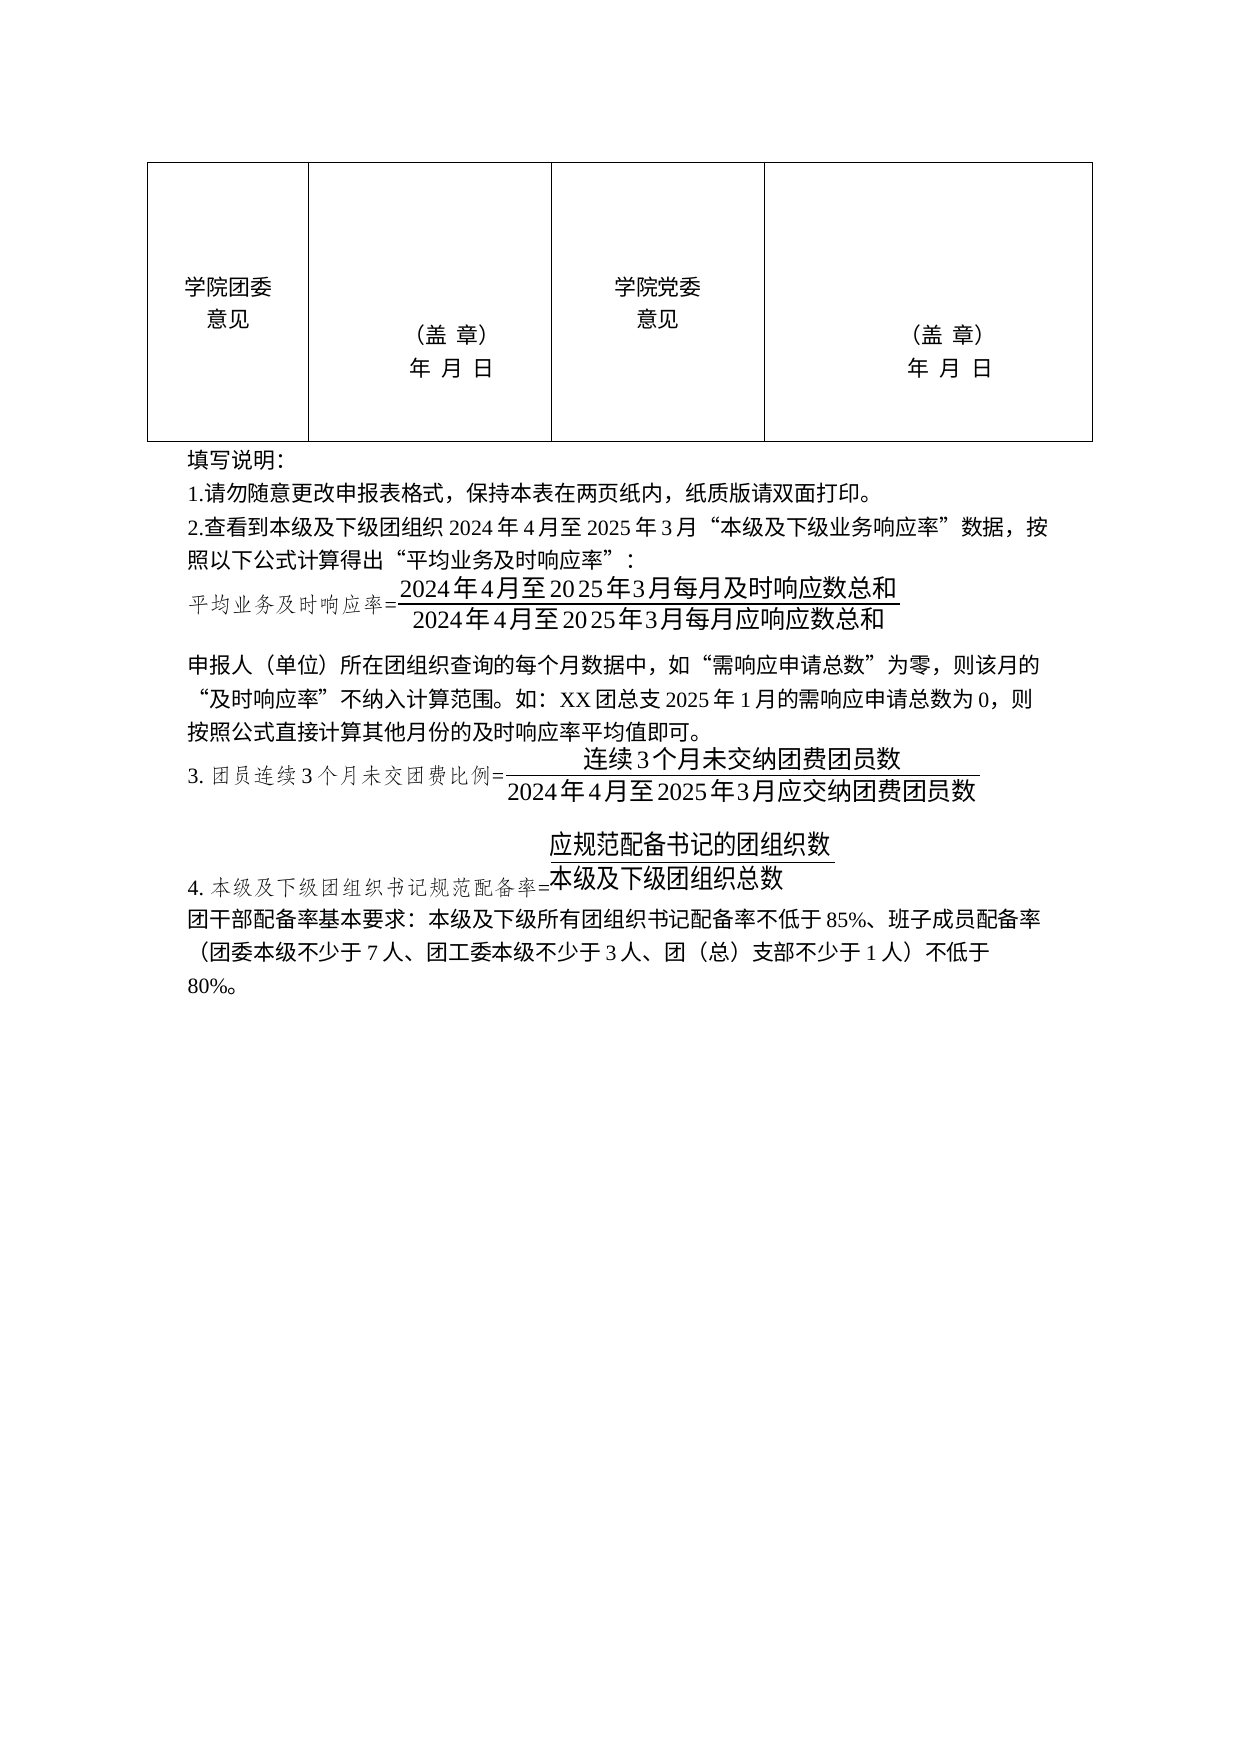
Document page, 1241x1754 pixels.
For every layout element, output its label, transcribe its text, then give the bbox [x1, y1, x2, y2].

text 3. 团员连续3个月未交团费比例= [187, 747, 1053, 806]
table_cell （盖 章） 年 月 日 [309, 163, 551, 441]
table_cell 学院党委 意见 [552, 163, 764, 441]
text 1.请勿随意更改申报表格式，保持本表在两页纸内，纸质版请双面打印。 [187, 475, 1053, 508]
text 4. 本级及下级团组织书记规范配备率= [187, 831, 1053, 901]
table_cell 学院团委 意见 [148, 163, 308, 441]
text 团干部配备率基本要求：本级及下级所有团组织书记配备率不低于85%、班子成员配备率（团委本级不少于7人、团工委本级不少于3人、团（总）支部不少于1人）不低于80%。 [187, 901, 1053, 1001]
text 平均业务及时响应率= [187, 575, 1053, 634]
table_cell （盖 章） 年 月 日 [765, 163, 1092, 441]
text 填写说明： [187, 442, 1053, 475]
text 2.查看到本级及下级团组织2024年4月至2025年3月“本级及下级业务响应率”数据，按照以下公式计算得出“平均业务及时响应率”： [187, 508, 1053, 575]
text 申报人（单位）所在团组织查询的每个月数据中，如“需响应申请总数”为零，则该月的“及时响应率”不纳入计算范围。如：XX团总支2025年1月的需响应申请总数为0，则按照公式直接计算其他月份的及时响应率平均值即可。 [187, 647, 1053, 747]
